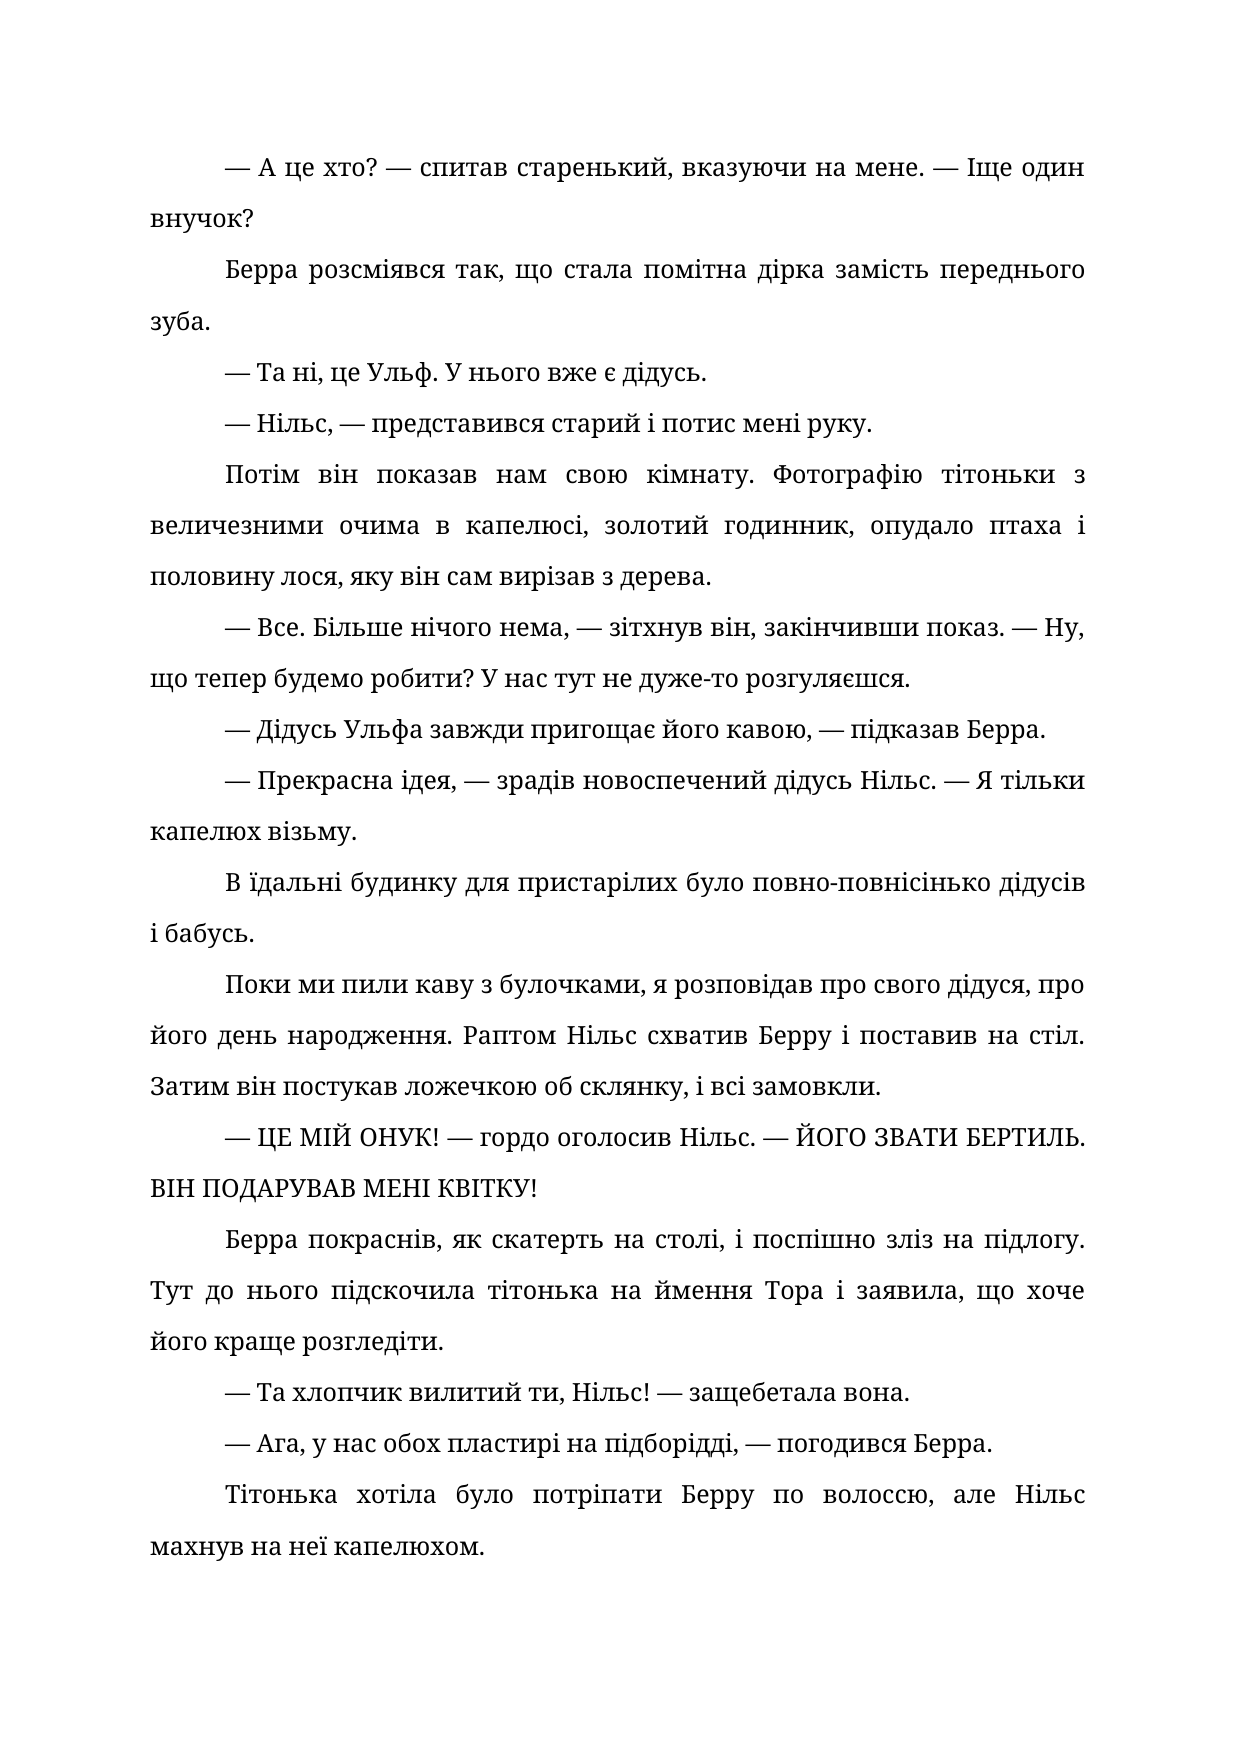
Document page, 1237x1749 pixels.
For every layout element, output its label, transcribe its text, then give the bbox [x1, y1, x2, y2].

text — Прекрасна ідея, — зрадів новоспечений дідусь Нільс. — Я тільки капелюх візьму. [150, 762, 1086, 848]
text — Та хлопчик вилитий ти, Нільс! — защебетала вона. [150, 1375, 1086, 1409]
text Тітонька хотіла було потріпати Берру по волоссю, але Нільс махнув на неї капелюхом. [150, 1477, 1086, 1562]
text — Дідусь Ульфа завжди пригощає його кавою, — підказав Берра. [150, 711, 1086, 746]
text — Та ні, це Ульф. У нього вже є дідусь. [150, 354, 1086, 388]
text — А це хто? — спитав старенький, вказуючи на мене. — Іще один внучок? [150, 150, 1086, 235]
text Поки ми пили каву з булочками, я розповідав про свого дідуся, про його день народження. Раптом Нільс схватив Берру і поставив на стіл. Затим він постукав ложечкою об склянку, і всі замовкли. [150, 967, 1086, 1103]
text — Все. Більше нічого нема, — зітхнув він, закінчивши показ. — Ну, що тепер будемо робити? У нас тут не дуже-то розгуляєшся. [150, 609, 1086, 694]
text — Нільс, — представився старий і потис мені руку. [150, 405, 1086, 439]
text — ЦЕ МІЙ ОНУК! — гордо оголосив Нільс. — ЙОГО ЗВАТИ БЕРТИЛЬ. ВІН ПОДАРУВАВ МЕНІ КВІТКУ! [150, 1120, 1086, 1205]
text В їдальні будинку для пристарілих було повно-повнісінько дідусів і бабусь. [150, 864, 1086, 950]
text Берра покраснів, як скатерть на столі, і поспішно зліз на підлогу. Тут до нього підскочила тітонька на ймення Тора і заявила, що хоче його краще розгледіти. [150, 1222, 1086, 1358]
text Потім він показав нам свою кімнату. Фотографію тітоньки з величезними очима в капелюсі, золотий годинник, опудало птаха і половину лося, яку він сам вирізав з дерева. [150, 456, 1086, 592]
text Берра розсміявся так, що стала помітна дірка замість переднього зуба. [150, 252, 1086, 337]
text — Ага, у нас обох пластирі на підборідді, — погодився Берра. [150, 1426, 1086, 1460]
